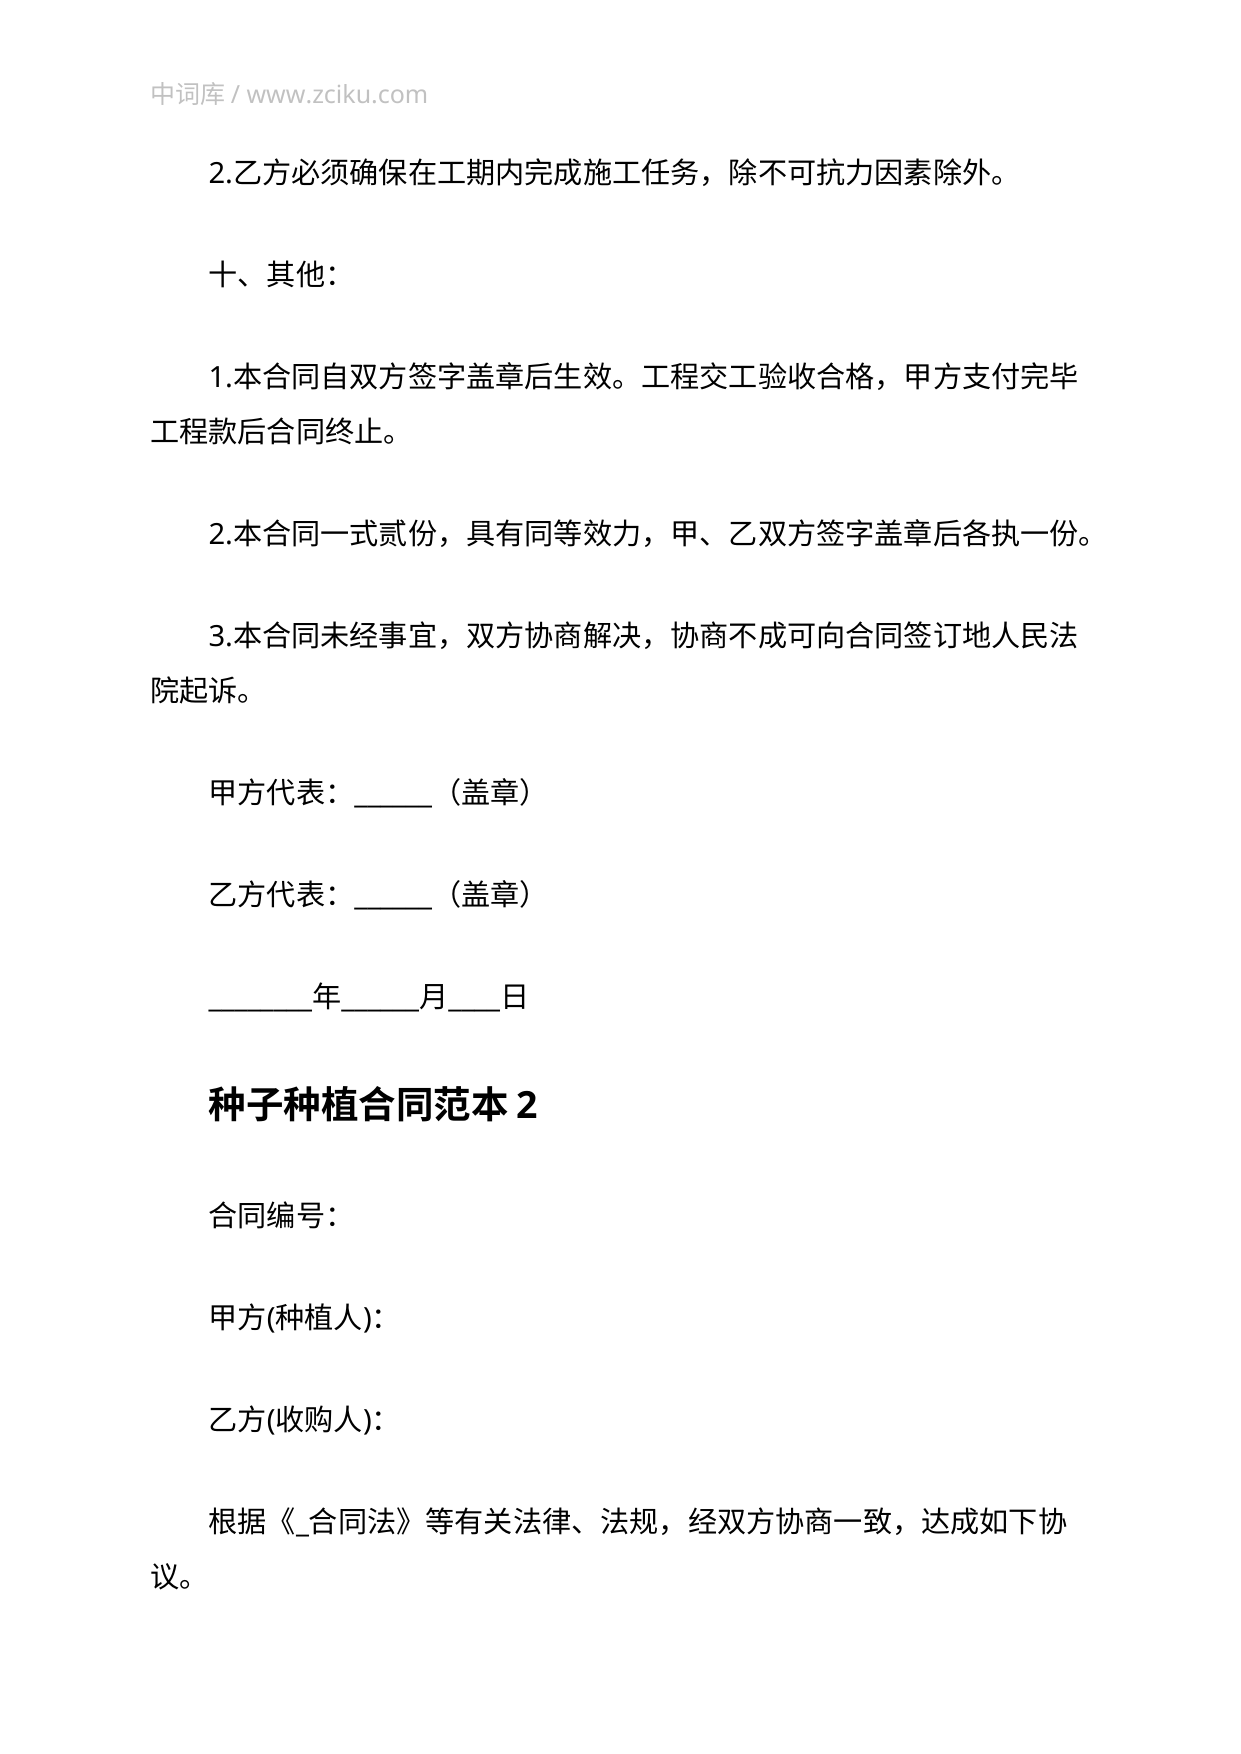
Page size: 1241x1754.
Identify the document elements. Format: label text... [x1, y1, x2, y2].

text 乙方(收购人)： [150, 1397, 1090, 1439]
text 根据《_合同法》等有关法律、法规，经双方协商一致，达成如下协议。 [150, 1498, 1090, 1596]
text 1.本合同自双方签字盖章后生效。工程交工验收合格，甲方支付完毕工程款后合同终止。 [150, 354, 1090, 451]
text 2.本合同一式贰份，具有同等效力，甲、乙双方签字盖章后各执一份。 [150, 511, 1090, 553]
text 2.乙方必须确保在工期内完成施工任务，除不可抗力因素除外。 [150, 150, 1090, 192]
text 种子种植合同范本2 [150, 1075, 1090, 1130]
text 3.本合同未经事宜，双方协商解决，协商不成可向合同签订地人民法院起诉。 [150, 612, 1090, 710]
text 合同编号： [150, 1193, 1090, 1235]
text 十、其他： [150, 252, 1090, 294]
text 乙方代表：______（盖章） [150, 871, 1090, 914]
text 甲方代表：______（盖章） [150, 769, 1090, 812]
text ________年______月____日 [150, 973, 1090, 1016]
text 甲方(种植人)： [150, 1294, 1090, 1337]
